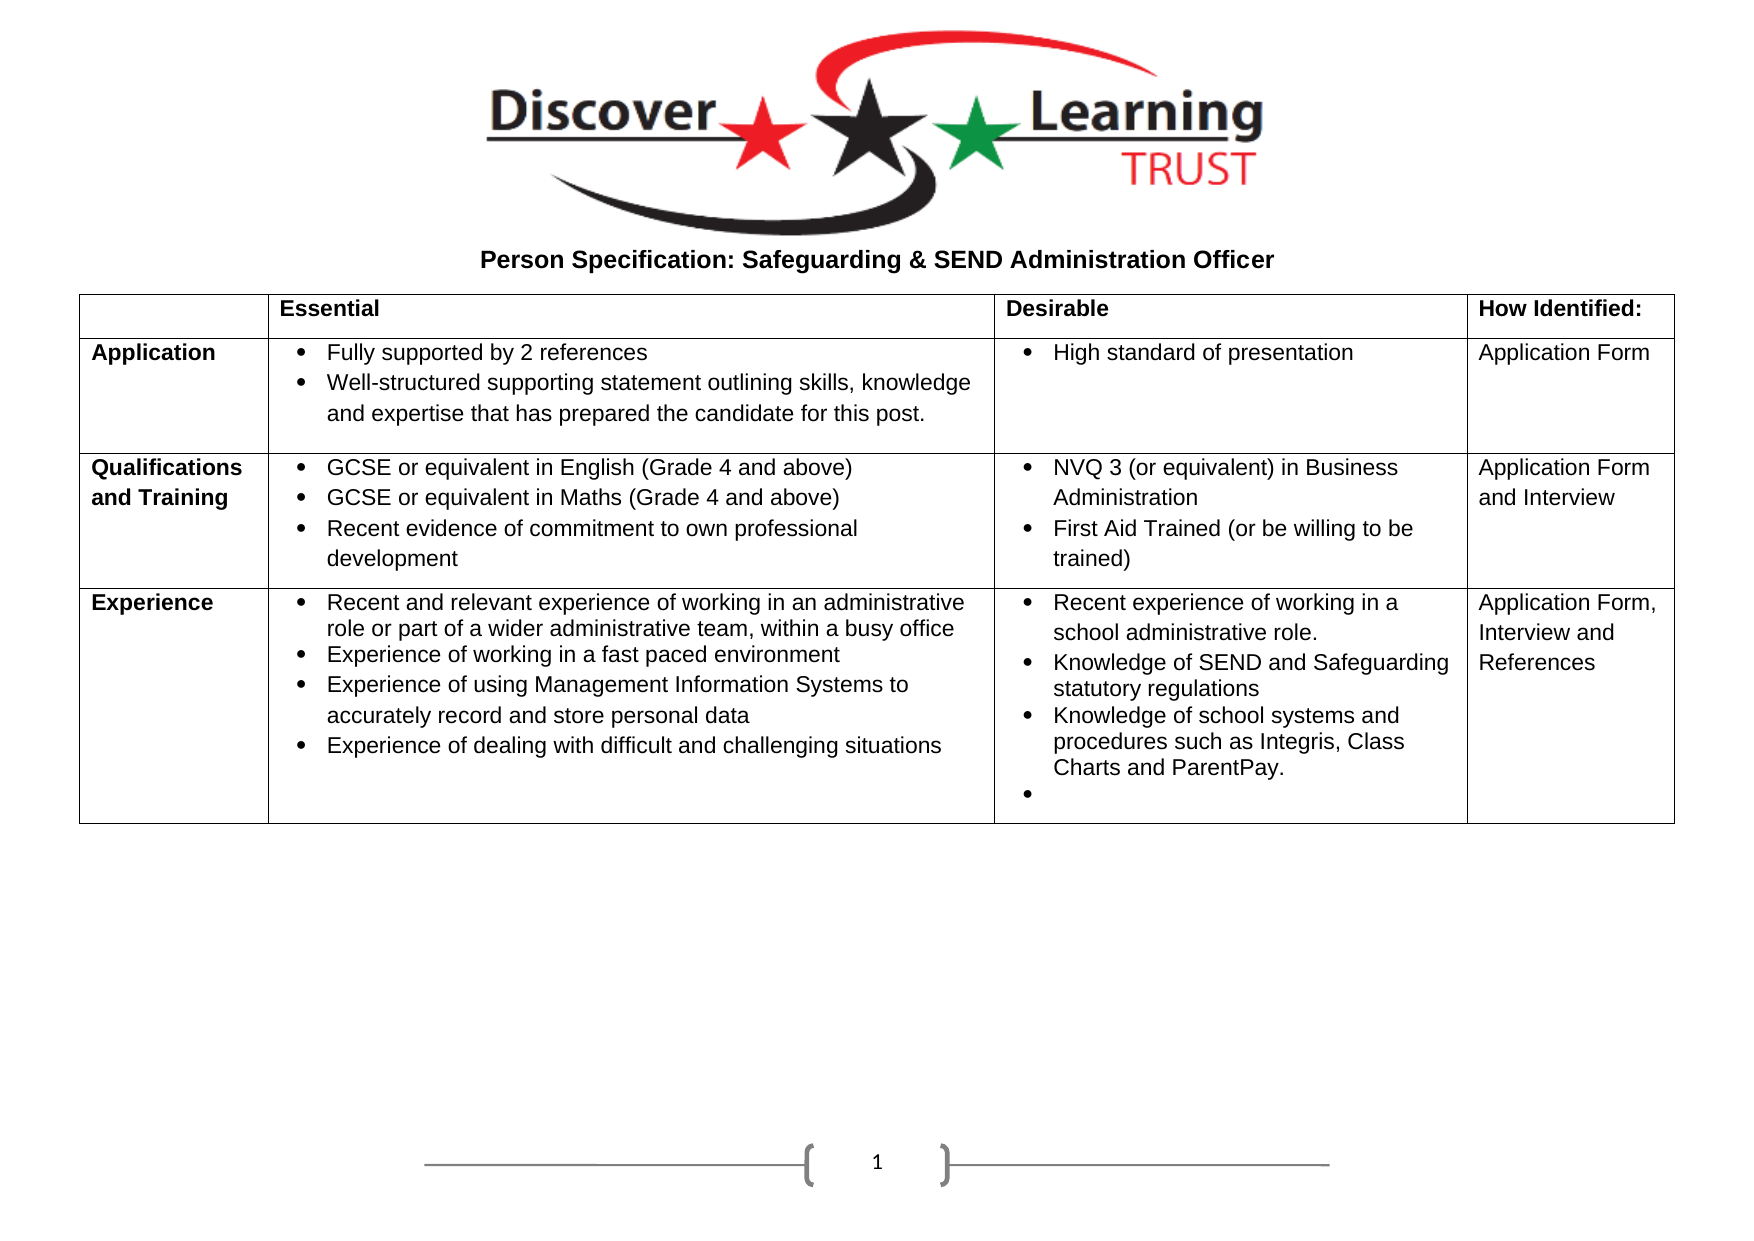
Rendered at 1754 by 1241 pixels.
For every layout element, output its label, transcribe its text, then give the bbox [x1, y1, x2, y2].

table_cell Application Form, Interview and References [1468, 589, 1674, 823]
picture [478, 17, 1276, 245]
table_cell High standard of presentation [995, 339, 1467, 453]
table_cell Recent and relevant experience of working in an administrative role or part of a wider administrative team, within a busy office Experience of working in a fast paced environment Experience of using Management Information Systems to accurately record and store personal data Experience of dealing with difficult and challenging situations [269, 589, 994, 823]
table_cell Fully supported by 2 references Well-structured supporting statement outlining skills, knowledge and expertise that has prepared the candidate for this post. [269, 339, 994, 453]
table_cell Application Form and Interview [1468, 454, 1674, 587]
table_header Desirable [995, 295, 1467, 338]
table_cell Qualifications and Training [80, 454, 268, 587]
table_cell NVQ 3 (or equivalent) in Business Administration First Aid Trained (or be willing to be trained) [995, 454, 1467, 587]
table_cell Application Form [1468, 339, 1674, 453]
table_header [80, 295, 268, 338]
table_cell GCSE or equivalent in English (Grade 4 and above) GCSE or equivalent in Maths (Grade 4 and above) Recent evidence of commitment to own professional development [269, 454, 994, 587]
table_cell Application [80, 339, 268, 453]
table_cell Recent experience of working in a school administrative role. Knowledge of SEND and Safeguarding statutory regulations Knowledge of school systems and procedures such as Integris, Class Charts and ParentPay. [995, 589, 1467, 823]
table_header How Identified: [1468, 295, 1674, 338]
text Person Specification: Safeguarding & SEND Administration Officer [150, 245, 1604, 273]
table_header Essential [269, 295, 994, 338]
table_cell Experience [80, 589, 268, 823]
